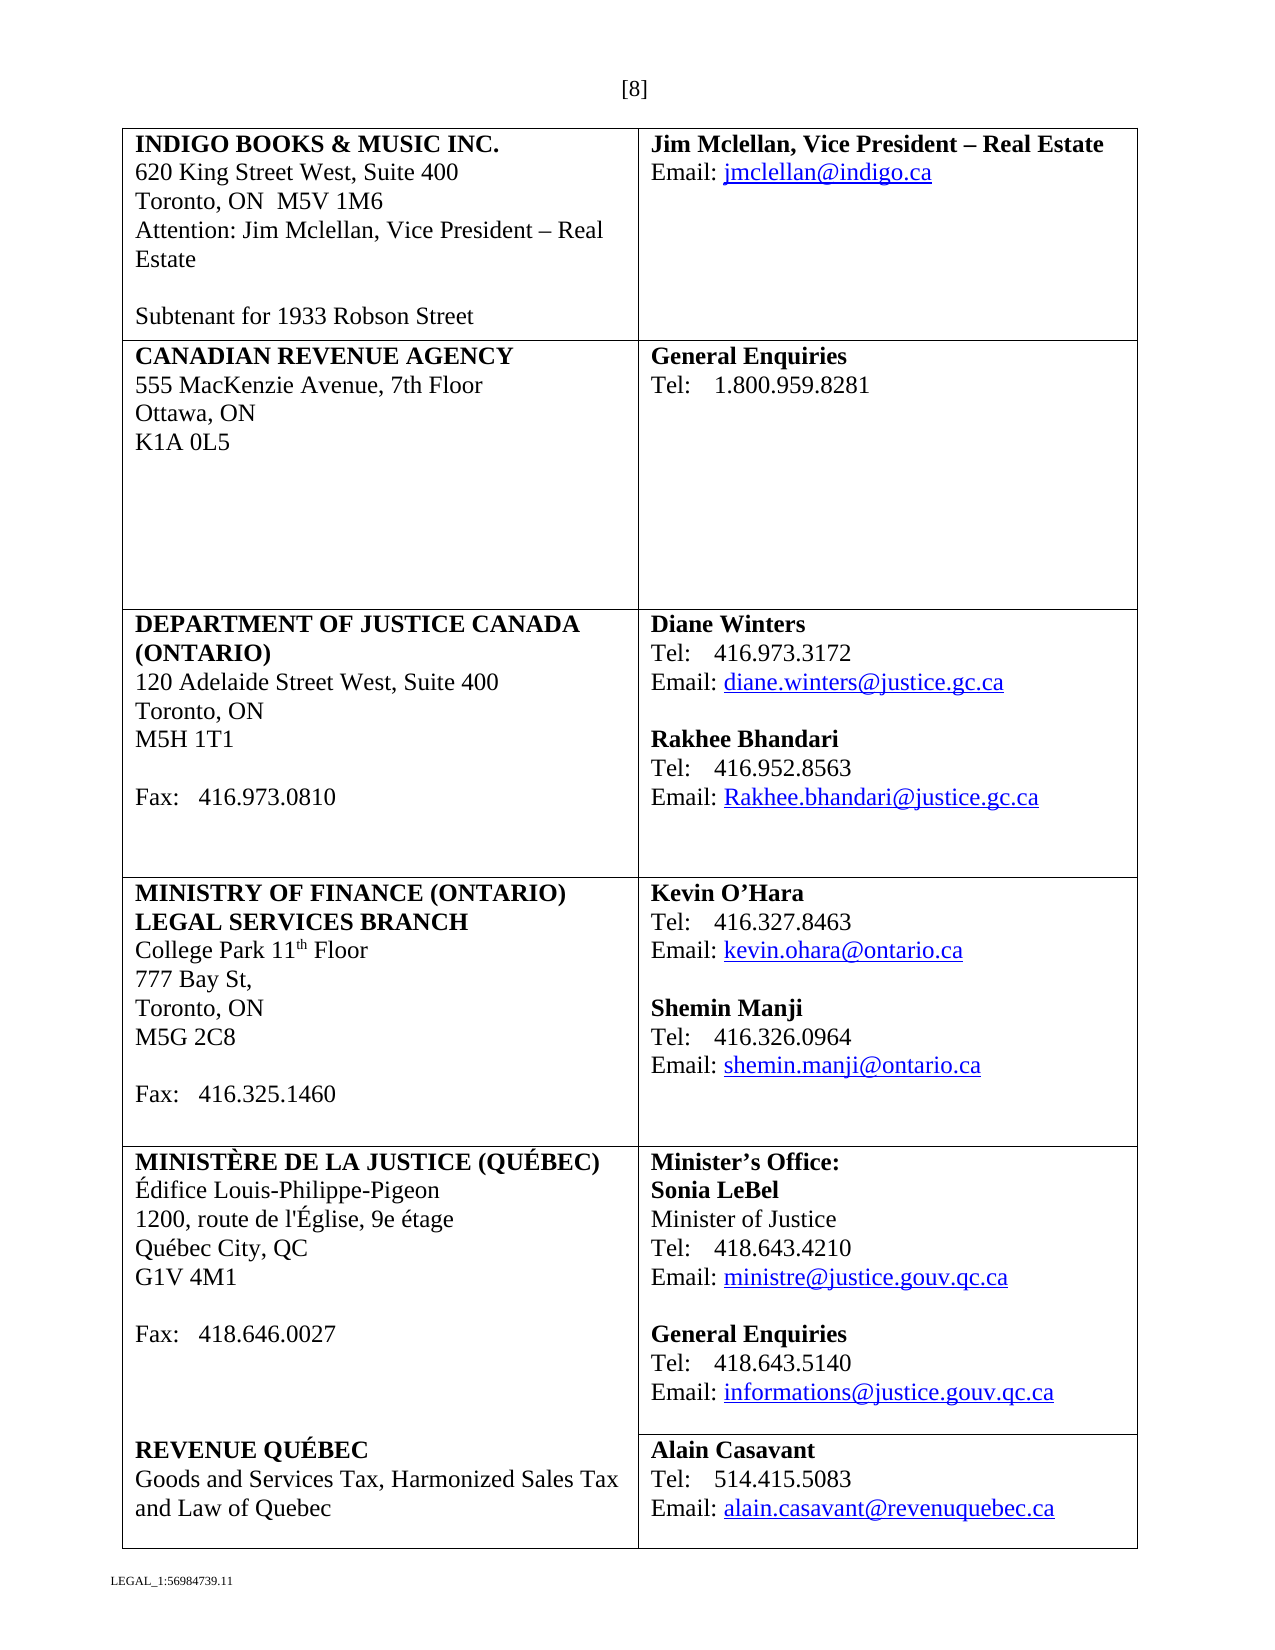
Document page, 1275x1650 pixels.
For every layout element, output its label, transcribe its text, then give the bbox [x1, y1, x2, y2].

table_cell Jim Mclellan, Vice President – Real Estate Email: jmclellan@indigo.ca [639, 129, 1137, 340]
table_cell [639, 1435, 1137, 1548]
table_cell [123, 1434, 638, 1548]
table_cell Minister’s Office: Sonia LeBel Minister of Justice Tel: 418.643.4210 Email: ministre@justice.gouv.qc.ca General Enquiries Tel: 418.643.5140 Email: informations@justice.gouv.qc.ca [639, 1147, 1137, 1434]
table_cell General Enquiries Tel: 1.800.959.8281 [639, 341, 1137, 608]
table_cell MINISTÈRE DE LA JUSTICE (QUÉBEC) Édifice Louis-Philippe-Pigeon 1200, route de l'Église, 9e étage Québec City, QC G1V 4M1 Fax: 418.646.0027 [123, 1147, 638, 1434]
table_cell Diane Winters Tel: 416.973.3172 Email: diane.winters@justice.gc.ca Rakhee Bhandari Tel: 416.952.8563 Email: Rakhee.bhandari@justice.gc.ca [639, 610, 1137, 877]
table_cell INDIGO BOOKS & MUSIC INC. 620 King Street West, Suite 400 Toronto, ON M5V 1M6 Attention: Jim Mclellan, Vice President – Real Estate Subtenant for 1933 Robson Street [123, 129, 638, 340]
table_cell Kevin O’Hara Tel: 416.327.8463 Email: kevin.ohara@ontario.ca Shemin Manji Tel: 416.326.0964 Email: shemin.manji@ontario.ca [639, 878, 1137, 1146]
table_cell DEPARTMENT OF JUSTICE CANADA (ONTARIO) 120 Adelaide Street West, Suite 400 Toronto, ON M5H 1T1 Fax: 416.973.0810 [123, 610, 638, 877]
table_cell CANADIAN REVENUE AGENCY 555 MacKenzie Avenue, 7th Floor Ottawa, ON K1A 0L5 [123, 341, 638, 608]
table_cell MINISTRY OF FINANCE (ONTARIO) LEGAL SERVICES BRANCH College Park 11th Floor 777 Bay St, Toronto, ON M5G 2C8 Fax: 416.325.1460 [123, 878, 638, 1146]
